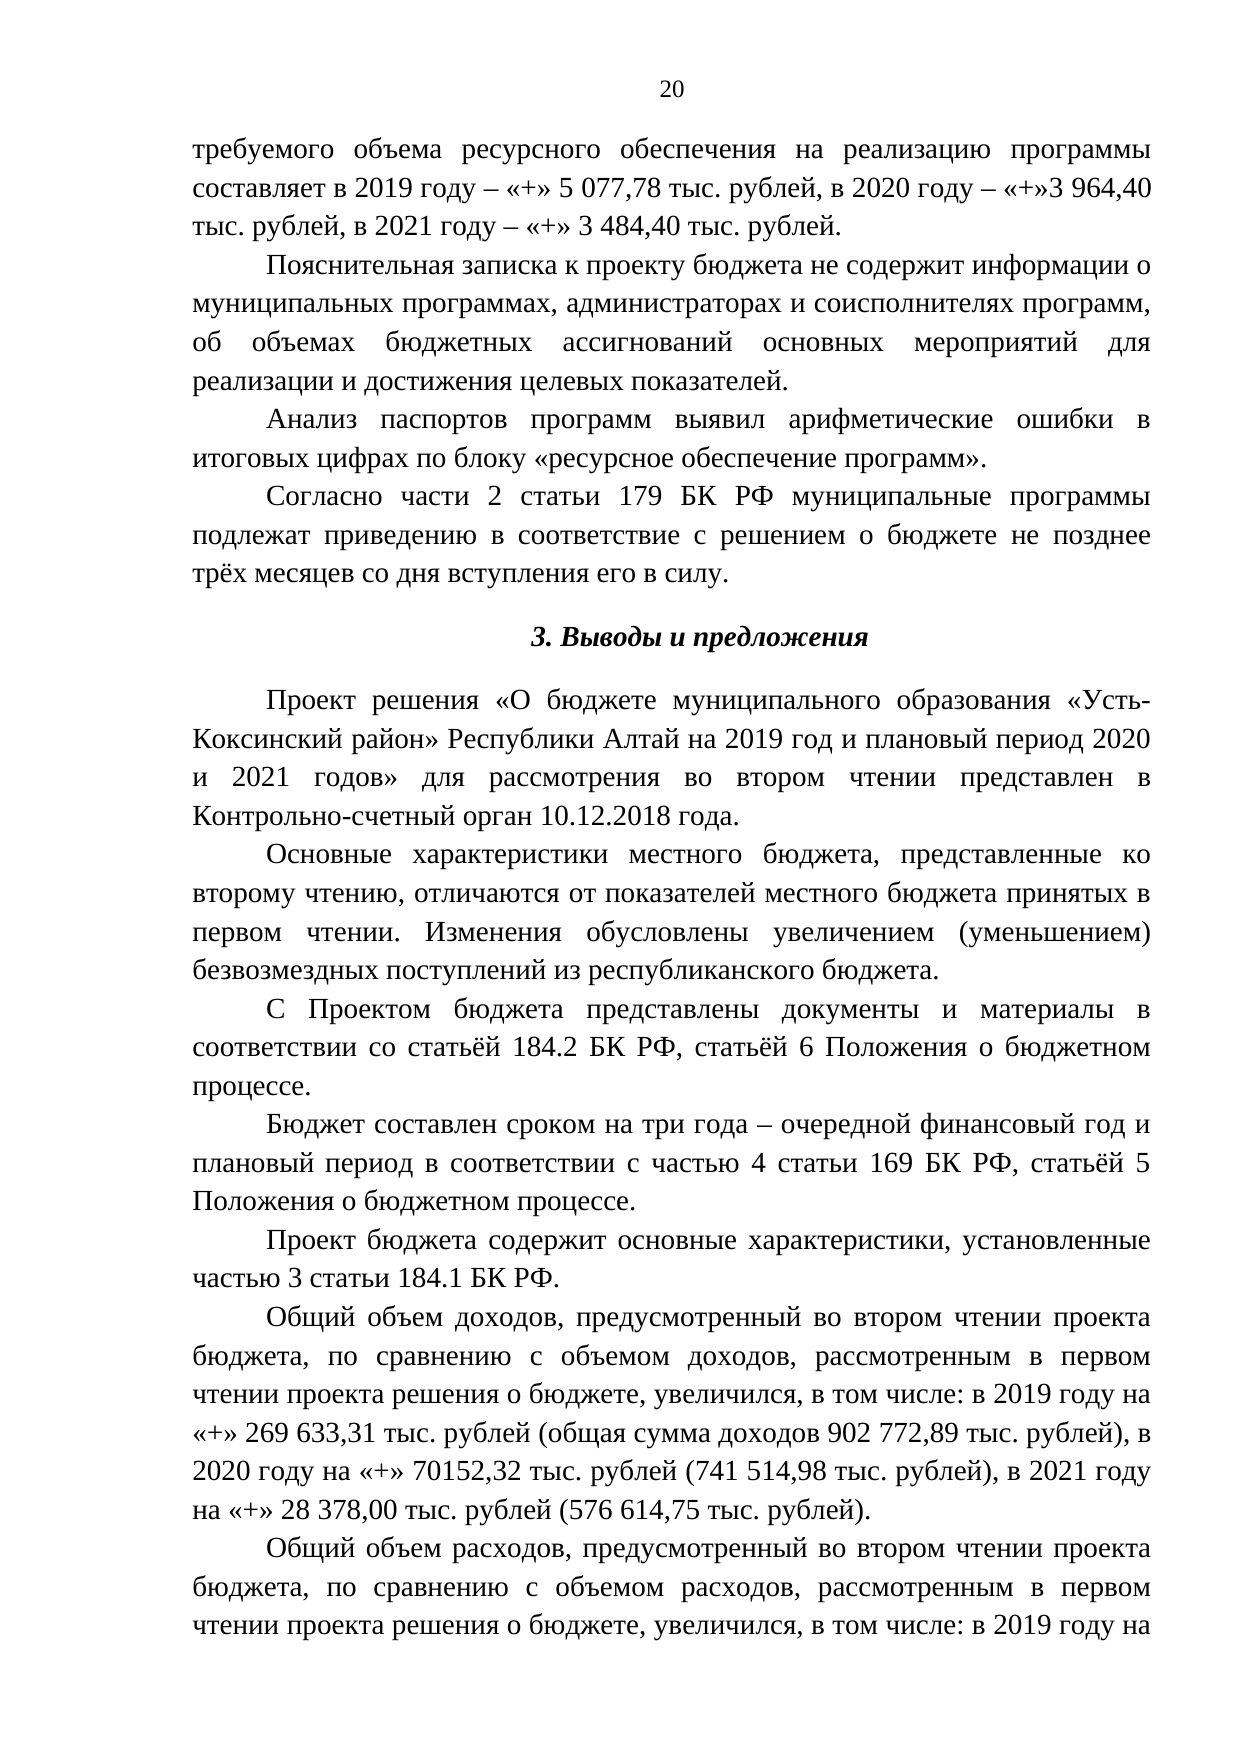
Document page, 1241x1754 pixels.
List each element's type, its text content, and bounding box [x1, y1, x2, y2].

text Общий объем доходов, предусмотренный во втором чтении проекта бюджета, по сравнению с объемом доходов, рассмотренным в первом чтении проекта решения о бюджете, увеличился, в том числе: в 2019 году на «+» 269 633,31 тыс. рублей (общая сумма доходов 902 772,89 тыс. рублей), в 2020 году на «+» 70152,32 тыс. рублей (741 514,98 тыс. рублей), в 2021 году на «+» 28 378,00 тыс. рублей (576 614,75 тыс. рублей). [192, 1299, 1152, 1525]
text Проект бюджета содержит основные характеристики, установленные частью 3 статьи 184.1 БК РФ. [192, 1222, 1152, 1294]
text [192, 131, 1152, 242]
text 3. Выводы и предложения [192, 619, 1152, 652]
text Проект решения «О бюджете муниципального образования «Усть-Коксинский район» Республики Алтай на 2019 год и плановый период 2020 и 2021 годов» для рассмотрения во втором чтении представлен в Контрольно-счетный орган 10.12.2018 года. [192, 682, 1152, 832]
text Основные характеристики местного бюджета, представленные ко второму чтению, отличаются от показателей местного бюджета принятых в первом чтении. Изменения обусловлены увеличением (уменьшением) безвозмездных поступлений из республиканского бюджета. [192, 837, 1152, 986]
text С Проектом бюджета представлены документы и материалы в соответствии со статьёй 184.2 БК РФ, статьёй 6 Положения о бюджетном процессе. [192, 991, 1152, 1101]
text Пояснительная записка к проекту бюджета не содержит информации о муниципальных программах, администраторах и соисполнителях программ, об объемах бюджетных ассигнований основных мероприятий для реализации и достижения целевых показателей. [192, 247, 1152, 396]
text Согласно части 2 статьи 179 БК РФ муниципальные программы подлежат приведению в соответствие с решением о бюджете не позднее трёх месяцев со дня вступления его в силу. [192, 478, 1152, 589]
text Бюджет составлен сроком на три года – очередной финансовый год и плановый период в соответствии с частью 4 статьи 169 БК РФ, статьёй 5 Положения о бюджетном процессе. [192, 1106, 1152, 1217]
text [192, 1530, 1152, 1641]
text Анализ паспортов программ выявил арифметические ошибки в итоговых цифрах по блоку «ресурсное обеспечение программ». [192, 401, 1152, 473]
